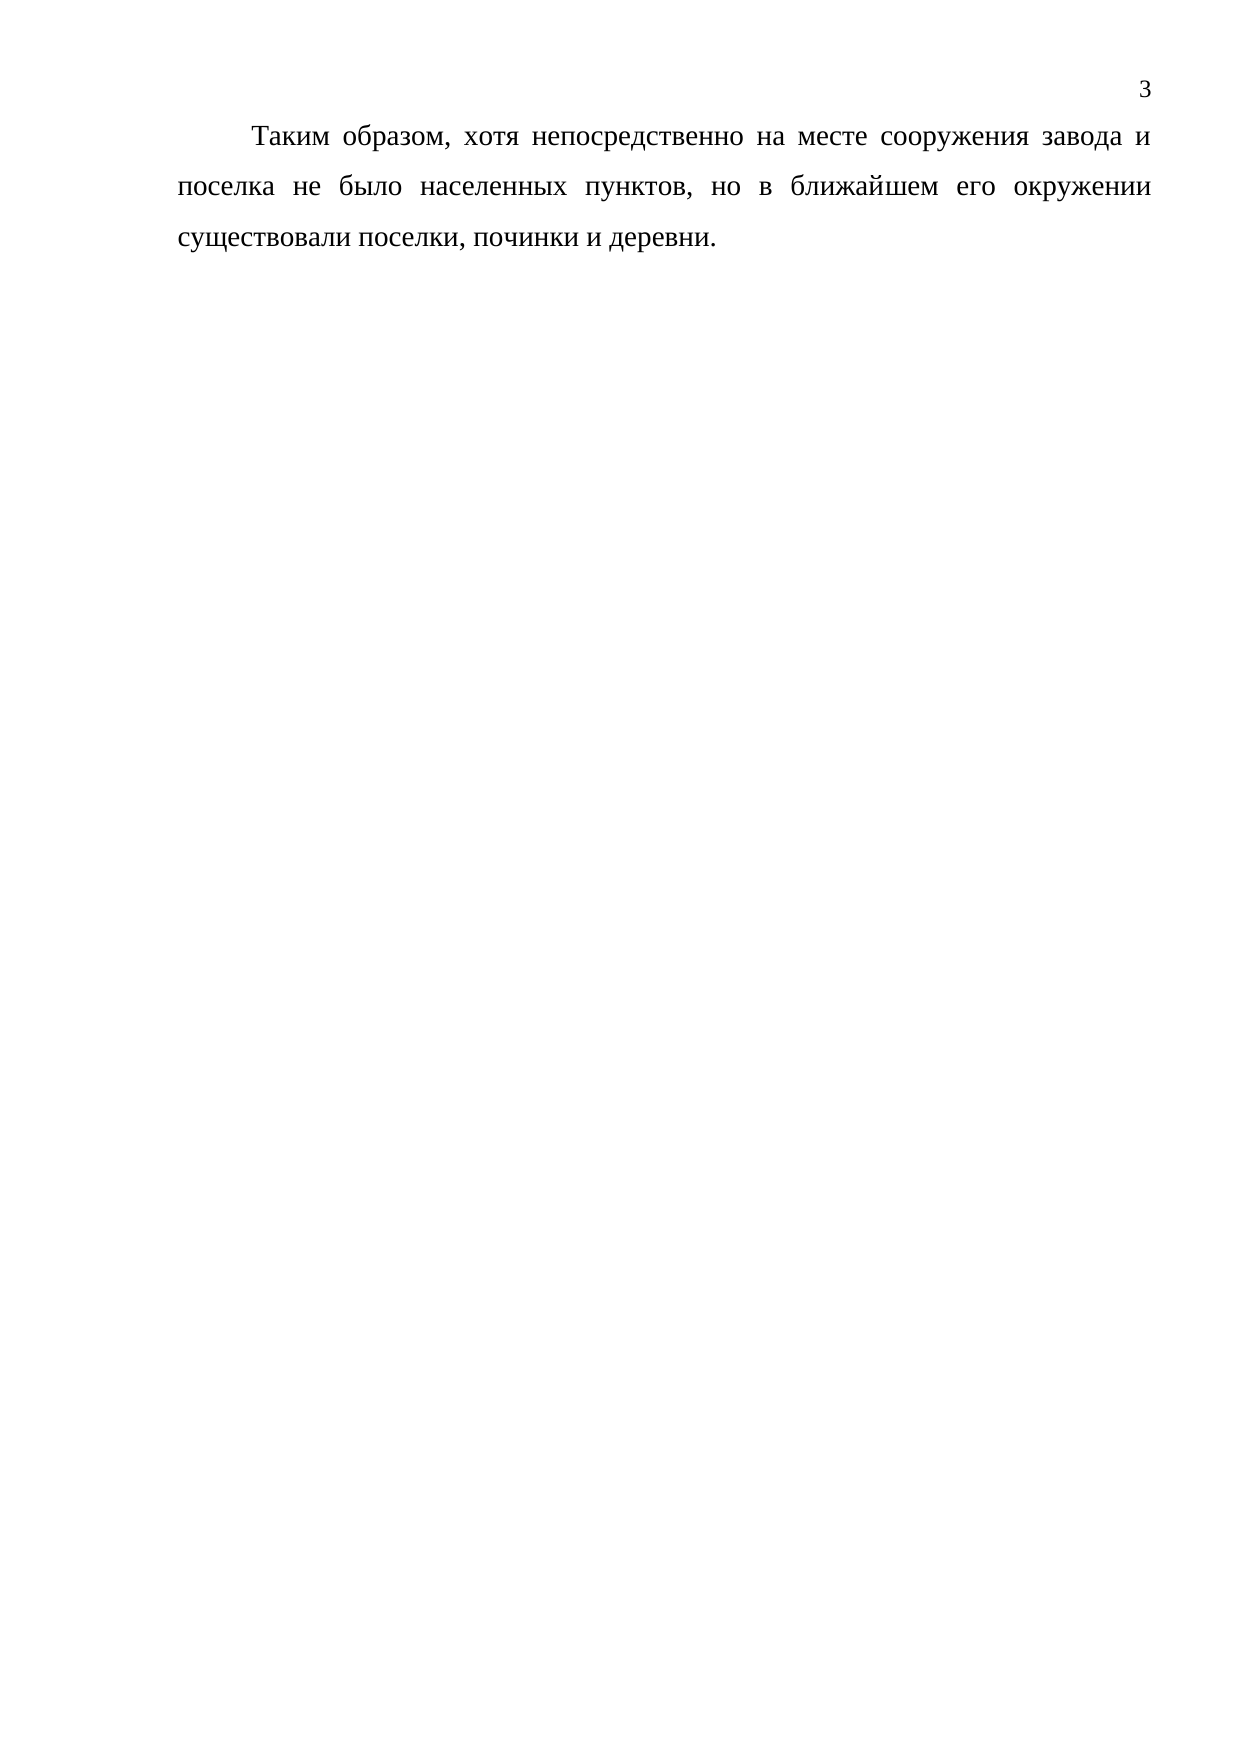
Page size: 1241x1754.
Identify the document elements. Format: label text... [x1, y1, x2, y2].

text Таким образом, хотя непосредственно на месте сооружения завода и поселка не было населенных пунктов, но в ближайшем его окружении существовали поселки, починки и деревни. [177, 118, 1152, 252]
